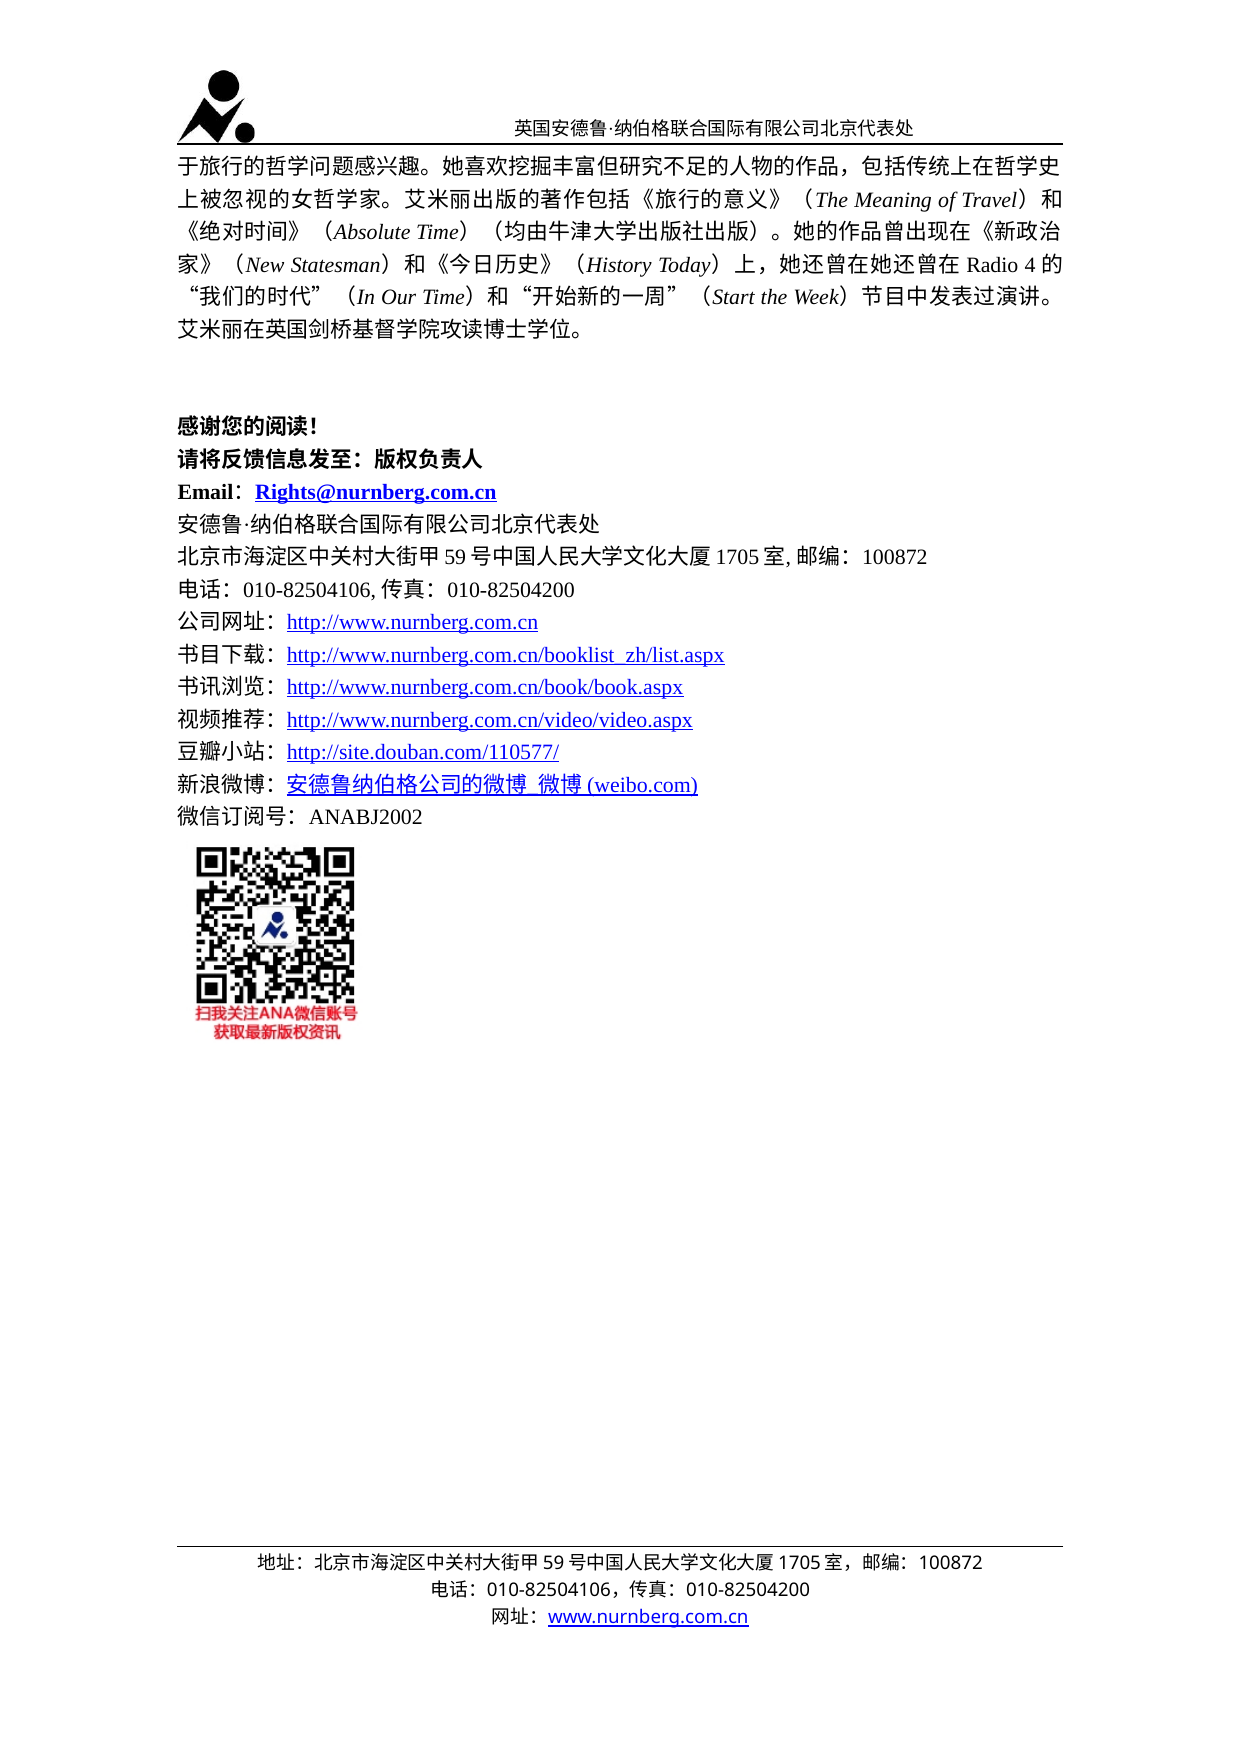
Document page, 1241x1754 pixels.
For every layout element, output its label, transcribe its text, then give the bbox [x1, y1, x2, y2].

picture [177, 831, 374, 1045]
text 请将反馈信息发至：版权负责人 [177, 441, 1063, 474]
text 电话：010-82504106, 传真：010-82504200 [177, 571, 1063, 604]
text 感谢您的阅读！ [177, 409, 1063, 441]
text 新浪微博：安德鲁纳伯格公司的微博_微博 (weibo.com) [177, 766, 1063, 799]
text 安德鲁·纳伯格联合国际有限公司北京代表处 [177, 506, 1063, 539]
text 北京市海淀区中关村大街甲59号中国人民大学文化大厦1705室, 邮编：100872 [177, 539, 1063, 571]
text 视频推荐：http://www.nurnberg.com.cn/video/video.aspx [177, 701, 1063, 734]
text 公司网址：http://www.nurnberg.com.cn [177, 604, 1063, 636]
picture [177, 70, 255, 143]
text 豆瓣小站：http://site.douban.com/110577/ [177, 734, 1063, 766]
text 书讯浏览：http://www.nurnberg.com.cn/book/book.aspx [177, 669, 1063, 701]
text 微信订阅号：ANABJ2002 [177, 799, 1063, 831]
text 书目下载：http://www.nurnberg.com.cn/booklist_zh/list.aspx [177, 636, 1063, 669]
text Email：Rights@nurnberg.com.cn [177, 474, 1063, 506]
